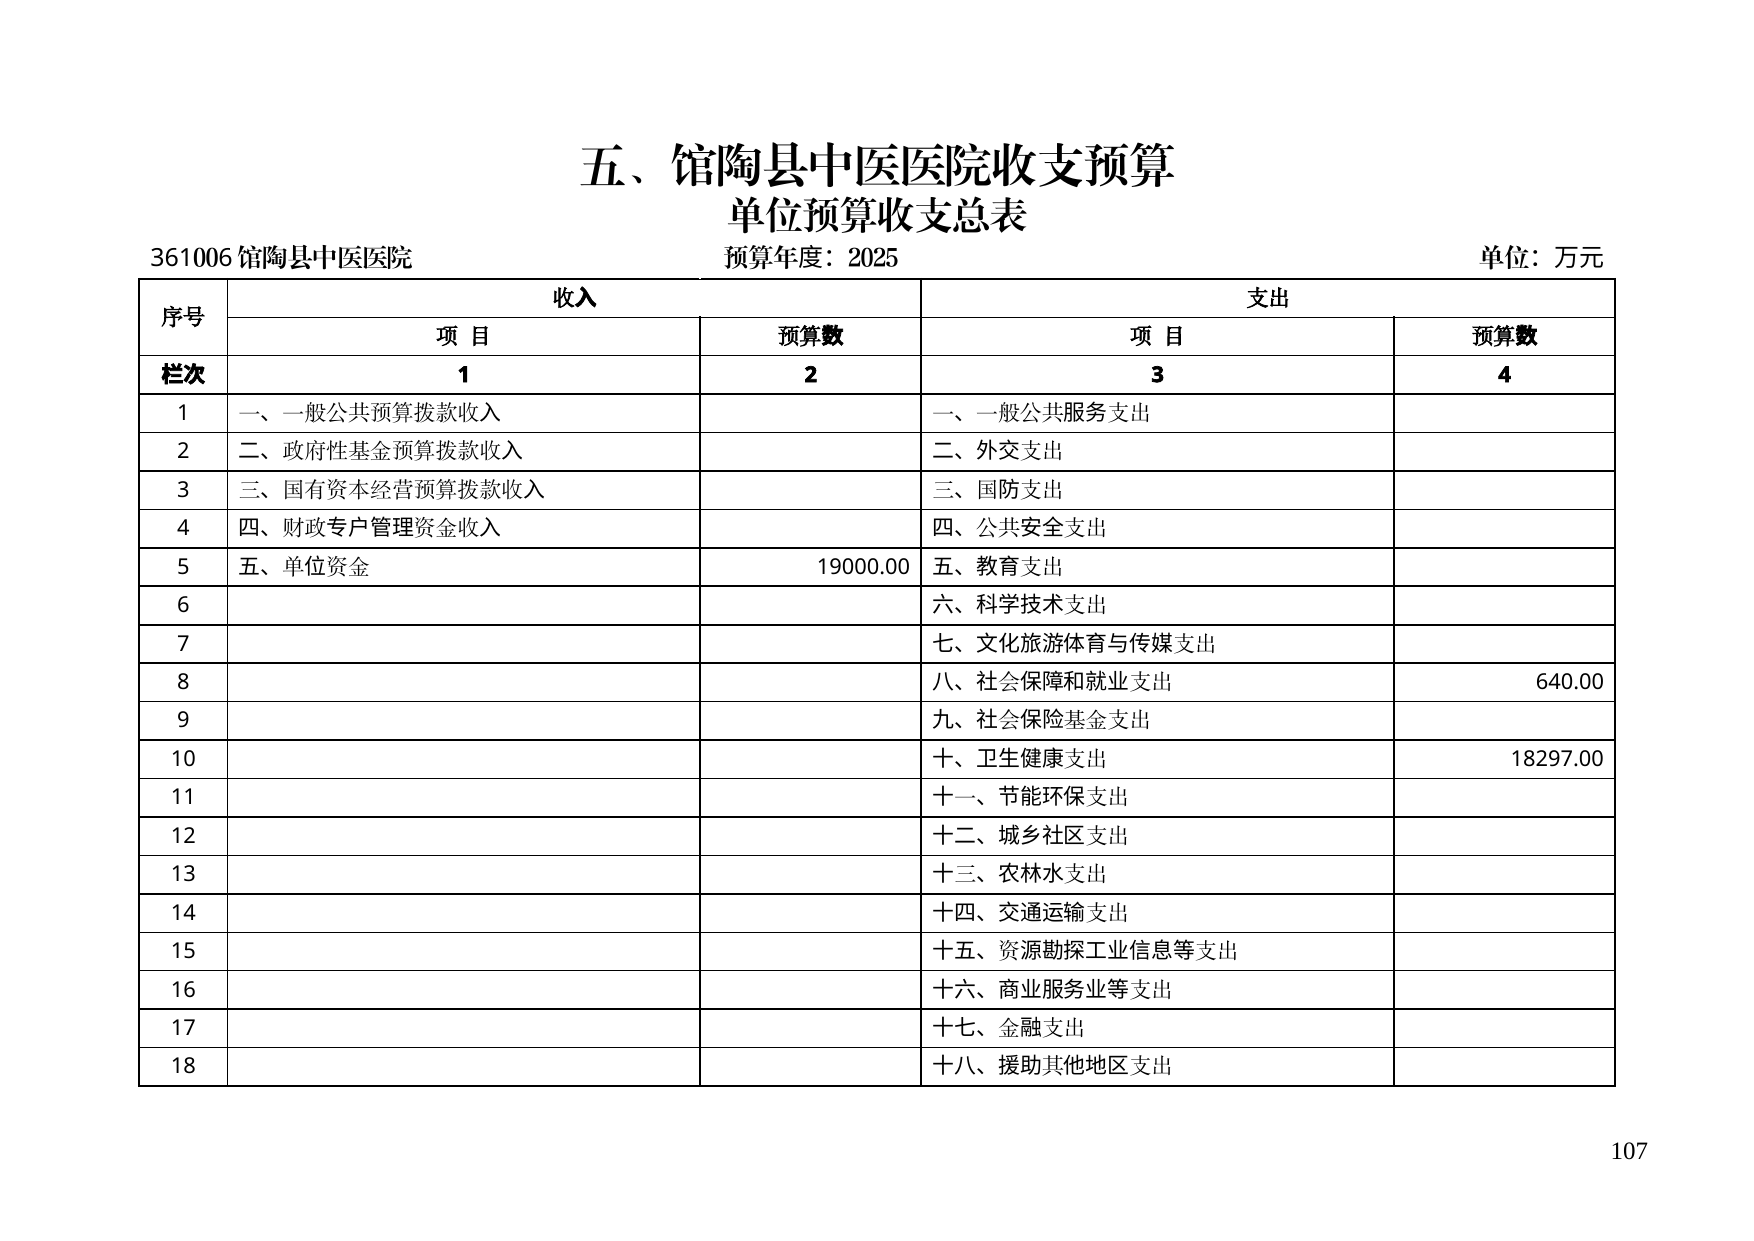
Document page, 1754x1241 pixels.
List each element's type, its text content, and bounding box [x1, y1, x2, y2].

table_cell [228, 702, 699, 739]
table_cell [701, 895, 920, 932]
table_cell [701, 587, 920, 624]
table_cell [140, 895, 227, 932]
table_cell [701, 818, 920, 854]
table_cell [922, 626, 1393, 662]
text 单位预算收支总表 [106, 196, 1648, 239]
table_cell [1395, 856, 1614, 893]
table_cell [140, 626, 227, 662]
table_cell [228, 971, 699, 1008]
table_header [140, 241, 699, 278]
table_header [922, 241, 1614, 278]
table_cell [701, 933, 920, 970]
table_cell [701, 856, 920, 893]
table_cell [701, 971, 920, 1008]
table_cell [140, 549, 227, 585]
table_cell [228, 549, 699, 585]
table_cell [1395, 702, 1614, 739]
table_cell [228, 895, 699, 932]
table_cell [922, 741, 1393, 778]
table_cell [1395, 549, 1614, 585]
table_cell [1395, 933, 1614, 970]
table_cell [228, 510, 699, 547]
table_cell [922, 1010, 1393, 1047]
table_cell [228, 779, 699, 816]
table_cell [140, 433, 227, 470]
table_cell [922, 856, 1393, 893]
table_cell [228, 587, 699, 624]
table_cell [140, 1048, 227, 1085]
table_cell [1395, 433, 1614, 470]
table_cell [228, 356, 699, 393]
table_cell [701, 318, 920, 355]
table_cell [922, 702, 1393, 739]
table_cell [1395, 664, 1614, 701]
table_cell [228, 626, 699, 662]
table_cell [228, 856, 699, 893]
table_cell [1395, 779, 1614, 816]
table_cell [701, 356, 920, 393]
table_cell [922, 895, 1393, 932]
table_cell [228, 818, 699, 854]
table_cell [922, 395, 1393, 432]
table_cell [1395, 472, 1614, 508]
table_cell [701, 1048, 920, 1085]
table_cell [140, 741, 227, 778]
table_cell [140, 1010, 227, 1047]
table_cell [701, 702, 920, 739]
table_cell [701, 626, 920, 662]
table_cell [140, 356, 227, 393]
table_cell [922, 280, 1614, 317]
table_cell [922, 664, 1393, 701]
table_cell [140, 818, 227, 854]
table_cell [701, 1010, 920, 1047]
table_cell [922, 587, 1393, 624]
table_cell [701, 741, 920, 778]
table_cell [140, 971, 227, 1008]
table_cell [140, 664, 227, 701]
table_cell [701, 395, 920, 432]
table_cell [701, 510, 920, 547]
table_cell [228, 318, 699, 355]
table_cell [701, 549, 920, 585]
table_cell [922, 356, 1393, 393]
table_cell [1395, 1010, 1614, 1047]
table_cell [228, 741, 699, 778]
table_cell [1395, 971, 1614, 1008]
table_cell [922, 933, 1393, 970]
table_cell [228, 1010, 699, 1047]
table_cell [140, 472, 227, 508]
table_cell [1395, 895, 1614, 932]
text 五、馆陶县中医医院收支预算 [106, 142, 1648, 196]
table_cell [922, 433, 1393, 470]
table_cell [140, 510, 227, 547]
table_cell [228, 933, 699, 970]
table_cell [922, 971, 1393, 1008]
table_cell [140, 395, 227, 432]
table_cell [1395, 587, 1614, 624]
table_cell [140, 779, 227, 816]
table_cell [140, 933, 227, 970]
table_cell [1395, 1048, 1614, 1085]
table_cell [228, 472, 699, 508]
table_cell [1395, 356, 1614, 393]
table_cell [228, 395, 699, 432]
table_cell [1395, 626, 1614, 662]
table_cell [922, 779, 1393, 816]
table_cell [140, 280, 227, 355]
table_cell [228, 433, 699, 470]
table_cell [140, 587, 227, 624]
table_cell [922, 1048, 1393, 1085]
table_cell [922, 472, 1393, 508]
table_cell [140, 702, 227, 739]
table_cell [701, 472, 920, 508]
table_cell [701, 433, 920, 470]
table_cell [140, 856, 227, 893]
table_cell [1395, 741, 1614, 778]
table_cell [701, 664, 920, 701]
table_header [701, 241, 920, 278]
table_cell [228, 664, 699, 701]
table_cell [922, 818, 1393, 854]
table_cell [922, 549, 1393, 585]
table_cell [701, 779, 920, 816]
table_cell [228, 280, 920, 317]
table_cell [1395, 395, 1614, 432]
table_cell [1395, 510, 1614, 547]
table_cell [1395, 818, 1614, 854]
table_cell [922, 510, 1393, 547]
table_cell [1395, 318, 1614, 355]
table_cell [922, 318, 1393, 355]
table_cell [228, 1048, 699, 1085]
